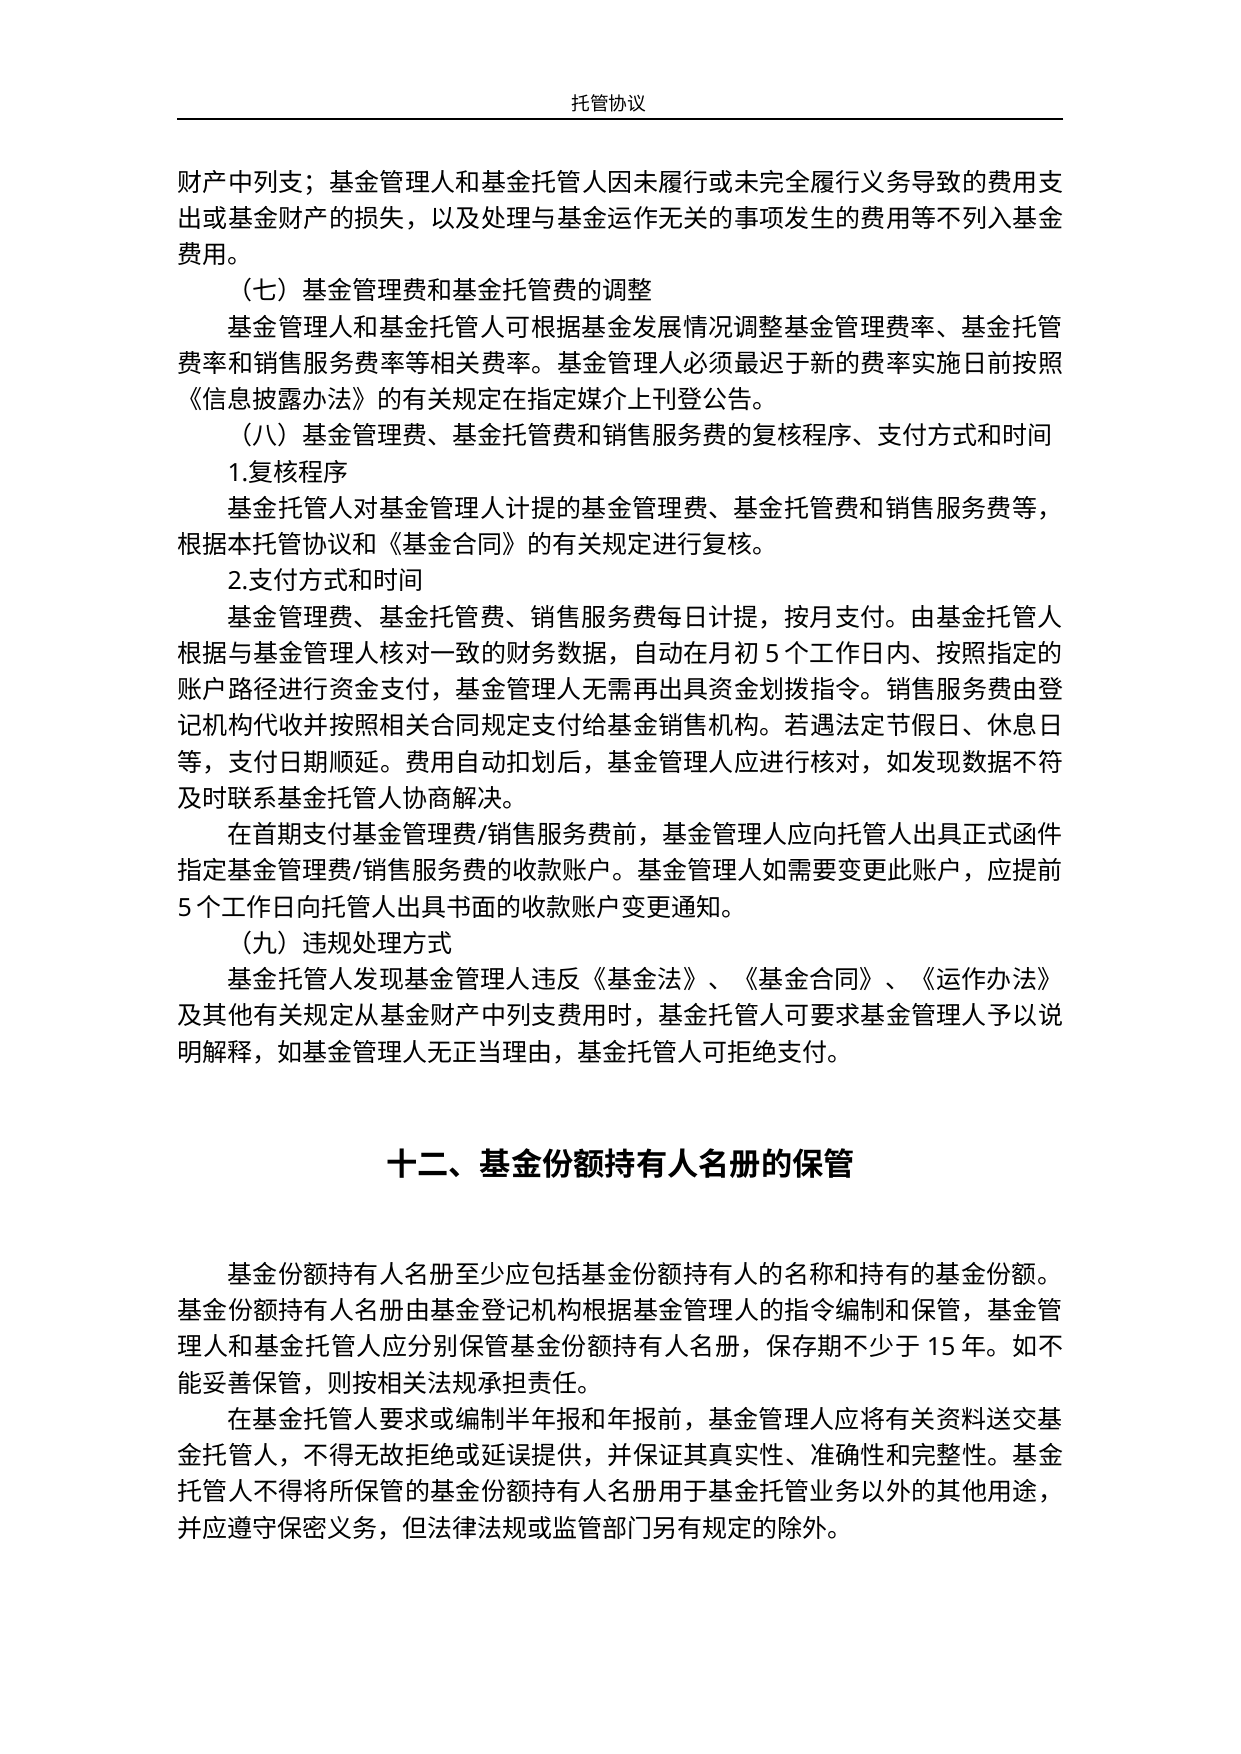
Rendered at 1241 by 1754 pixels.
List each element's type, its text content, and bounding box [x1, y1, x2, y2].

text 在首期支付基金管理费/销售服务费前，基金管理人应向托管人出具正式函件指定基金管理费/销售服务费的收款账户。基金管理人如需要变更此账户，应提前5个工作日向托管人出具书面的收款账户变更通知。 [177, 814, 1063, 923]
text 2.支付方式和时间 [177, 561, 1063, 597]
text 基金托管人对基金管理人计提的基金管理费、基金托管费和销售服务费等，根据本托管协议和《基金合同》的有关规定进行复核。 [177, 488, 1063, 561]
text 基金托管人发现基金管理人违反《基金法》、《基金合同》、《运作办法》及其他有关规定从基金财产中列支费用时，基金托管人可要求基金管理人予以说明解释，如基金管理人无正当理由，基金托管人可拒绝支付。 [177, 959, 1063, 1068]
text 基金管理人和基金托管人可根据基金发展情况调整基金管理费率、基金托管费率和销售服务费率等相关费率。基金管理人必须最迟于新的费率实施日前按照《信息披露办法》的有关规定在指定媒介上刊登公告。 [177, 307, 1063, 416]
text （七）基金管理费和基金托管费的调整 [177, 271, 1063, 307]
text （八）基金管理费、基金托管费和销售服务费的复核程序、支付方式和时间 [177, 416, 1063, 452]
text 在基金托管人要求或编制半年报和年报前，基金管理人应将有关资料送交基金托管人，不得无故拒绝或延误提供，并保证其真实性、准确性和完整性。基金托管人不得将所保管的基金份额持有人名册用于基金托管业务以外的其他用途，并应遵守保密义务，但法律法规或监管部门另有规定的除外。 [177, 1399, 1063, 1544]
text 基金管理费、基金托管费、销售服务费每日计提，按月支付。由基金托管人根据与基金管理人核对一致的财务数据，自动在月初5个工作日内、按照指定的账户路径进行资金支付，基金管理人无需再出具资金划拨指令。销售服务费由登记机构代收并按照相关合同规定支付给基金销售机构。若遇法定节假日、休息日等，支付日期顺延。费用自动扣划后，基金管理人应进行核对，如发现数据不符，及时联系基金托管人协商解决。 [177, 597, 1063, 814]
text （九）违规处理方式 [177, 923, 1063, 959]
text 基金份额持有人名册至少应包括基金份额持有人的名称和持有的基金份额。基金份额持有人名册由基金登记机构根据基金管理人的指令编制和保管，基金管理人和基金托管人应分别保管基金份额持有人名册，保存期不少于15年。如不能妥善保管，则按相关法规承担责任。 [177, 1254, 1063, 1399]
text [177, 162, 1063, 271]
text 1.复核程序 [177, 452, 1063, 488]
subtitle 十二、基金份额持有人名册的保管 [177, 1129, 1063, 1194]
